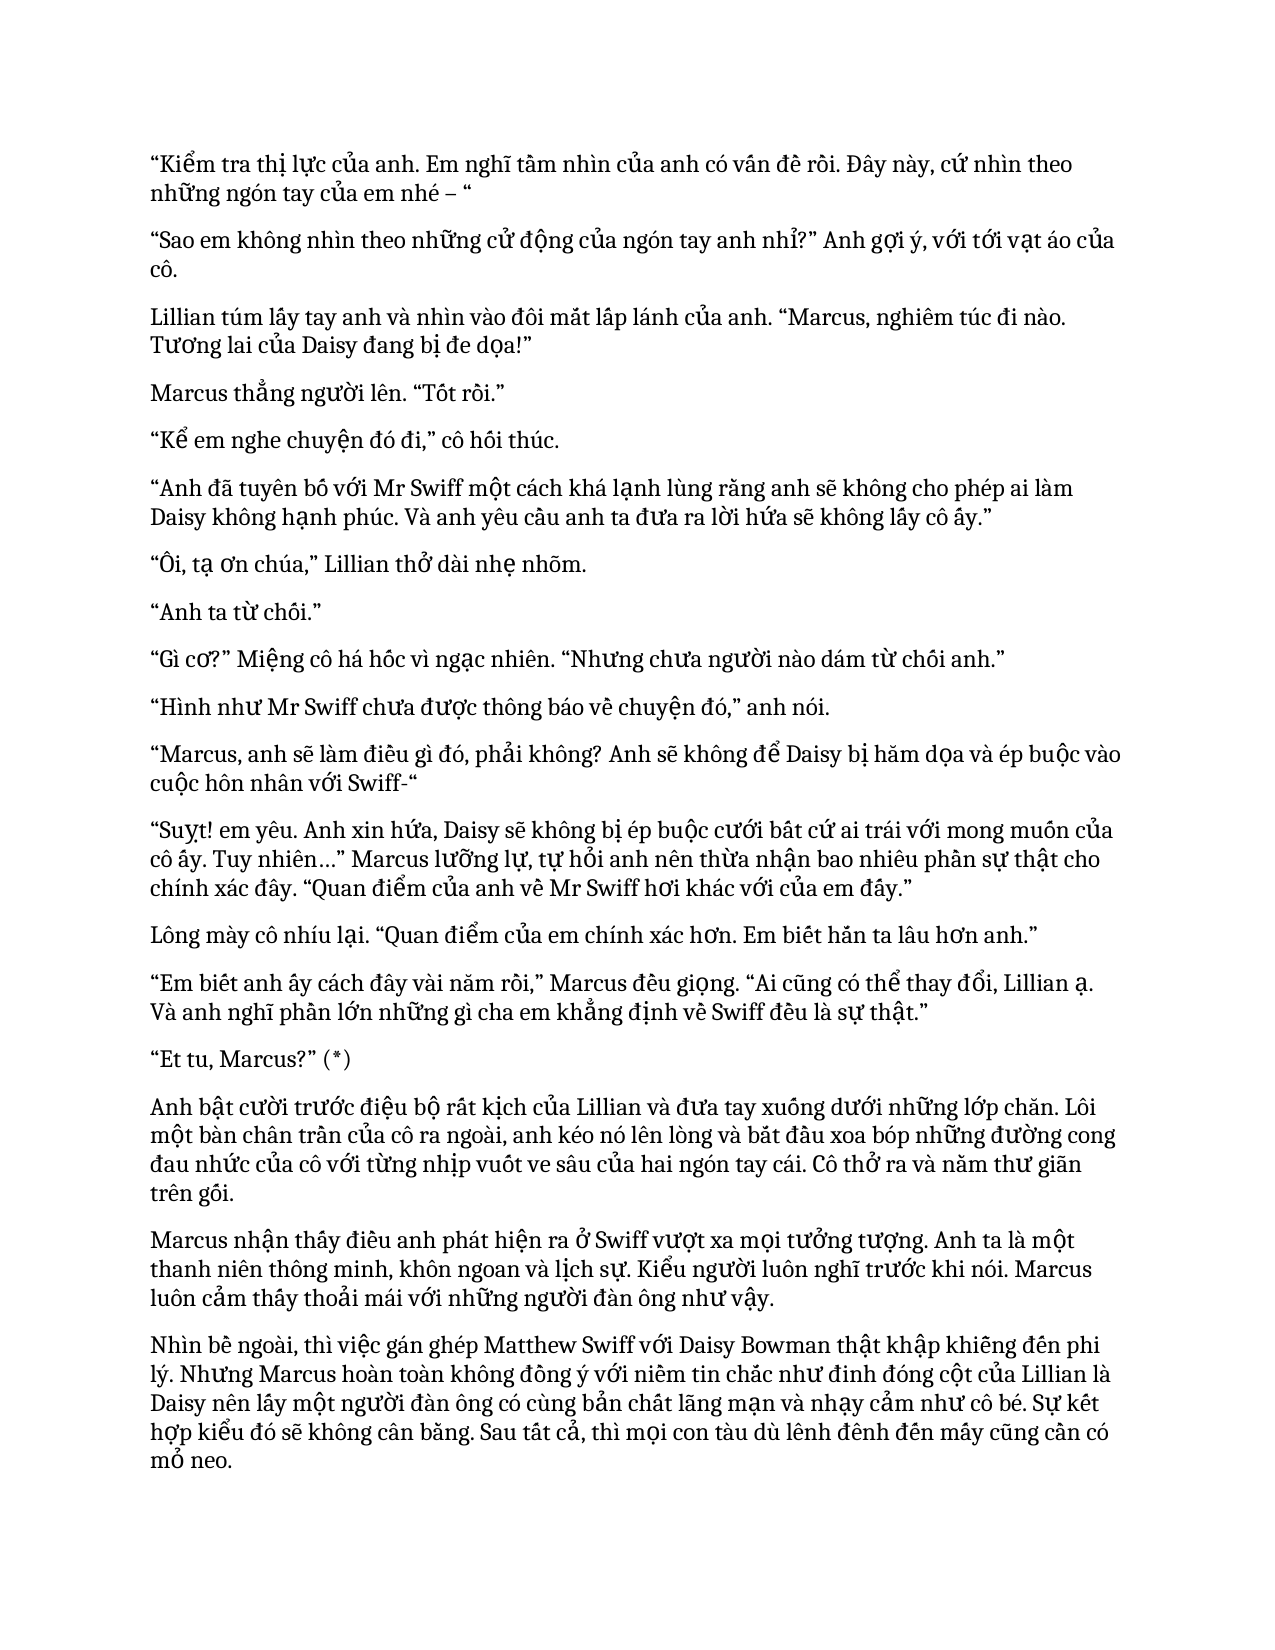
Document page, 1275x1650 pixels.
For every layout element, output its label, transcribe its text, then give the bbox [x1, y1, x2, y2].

text “Anh đã tuyên bố với Mr Swiff một cách khá lạnh lùng rằng anh sẽ không cho phép ai làm Daisy không hạnh phúc. Và anh yêu cầu anh ta đưa ra lời hứa sẽ không lấy cô ấy.” [150, 474, 1125, 531]
text “Suỵt! em yêu. Anh xin hứa, Daisy sẽ không bị ép buộc cưới bất cứ ai trái với mong muốn của cô ấy. Tuy nhiên…” Marcus lưỡng lự, tự hỏi anh nên thừa nhận bao nhiêu phần sự thật cho chính xác đây. “Quan điểm của anh về Mr Swiff hơi khác với của em đấy.” [150, 816, 1125, 902]
text “Sao em không nhìn theo những cử động của ngón tay anh nhỉ?” Anh gợi ý, với tới vạt áo của cô. [150, 226, 1125, 284]
text “Anh ta từ chối.” [150, 597, 1125, 626]
text “Kể em nghe chuyện đó đi,” cô hối thúc. [150, 426, 1125, 455]
text “Et tu, Marcus?” (*) [150, 1045, 1125, 1074]
text Nhìn bề ngoài, thì việc gán ghép Matthew Swiff với Daisy Bowman thật khập khiễng đến phi lý. Nhưng Marcus hoàn toàn không đồng ý với niềm tin chắc như đinh đóng cột của Lillian là Daisy nên lấy một người đàn ông có cùng bản chất lãng mạn và nhạy cảm như cô bé. Sự kết hợp kiểu đó sẽ không cân bằng. Sau tất cả, thì mọi con tàu dù lênh đênh đến mấy cũng cần có mỏ neo. [150, 1331, 1125, 1475]
text Marcus nhận thấy điều anh phát hiện ra ở Swiff vượt xa mọi tưởng tượng. Anh ta là một thanh niên thông minh, khôn ngoan và lịch sự. Kiểu người luôn nghĩ trước khi nói. Marcus luôn cảm thấy thoải mái với những người đàn ông như vậy. [150, 1226, 1125, 1312]
text Marcus thẳng người lên. “Tốt rồi.” [150, 379, 1125, 407]
text “Em biết anh ấy cách đây vài năm rồi,” Marcus đều giọng. “Ai cũng có thể thay đổi, Lillian ạ. Và anh nghĩ phần lớn những gì cha em khẳng định về Swiff đều là sự thật.” [150, 969, 1125, 1026]
text Anh bật cười trước điệu bộ rất kịch của Lillian và đưa tay xuống dưới những lớp chăn. Lôi một bàn chân trần của cô ra ngoài, anh kéo nó lên lòng và bắt đầu xoa bóp những đường cong đau nhức của cô với từng nhịp vuốt ve sâu của hai ngón tay cái. Cô thở ra và nằm thư giãn trên gối. [150, 1092, 1125, 1207]
text Lillian túm lấy tay anh và nhìn vào đôi mắt lấp lánh của anh. “Marcus, nghiêm túc đi nào. Tương lai của Daisy đang bị đe dọa!” [150, 302, 1125, 360]
text “Hình như Mr Swiff chưa được thông báo về chuyện đó,” anh nói. [150, 692, 1125, 721]
text “Gì cơ?” Miệng cô há hốc vì ngạc nhiên. “Nhưng chưa người nào dám từ chối anh.” [150, 645, 1125, 674]
text Lông mày cô nhíu lại. “Quan điểm của em chính xác hơn. Em biết hắn ta lâu hơn anh.” [150, 921, 1125, 950]
text “Kiểm tra thị lực của anh. Em nghĩ tầm nhìn của anh có vấn đề rồi. Đây này, cứ nhìn theo những ngón tay của em nhé – “ [150, 150, 1125, 207]
text “Marcus, anh sẽ làm điều gì đó, phải không? Anh sẽ không để Daisy bị hăm dọa và ép buộc vào cuộc hôn nhân với Swiff-“ [150, 740, 1125, 797]
text “Ôi, tạ ơn chúa,” Lillian thở dài nhẹ nhõm. [150, 550, 1125, 579]
